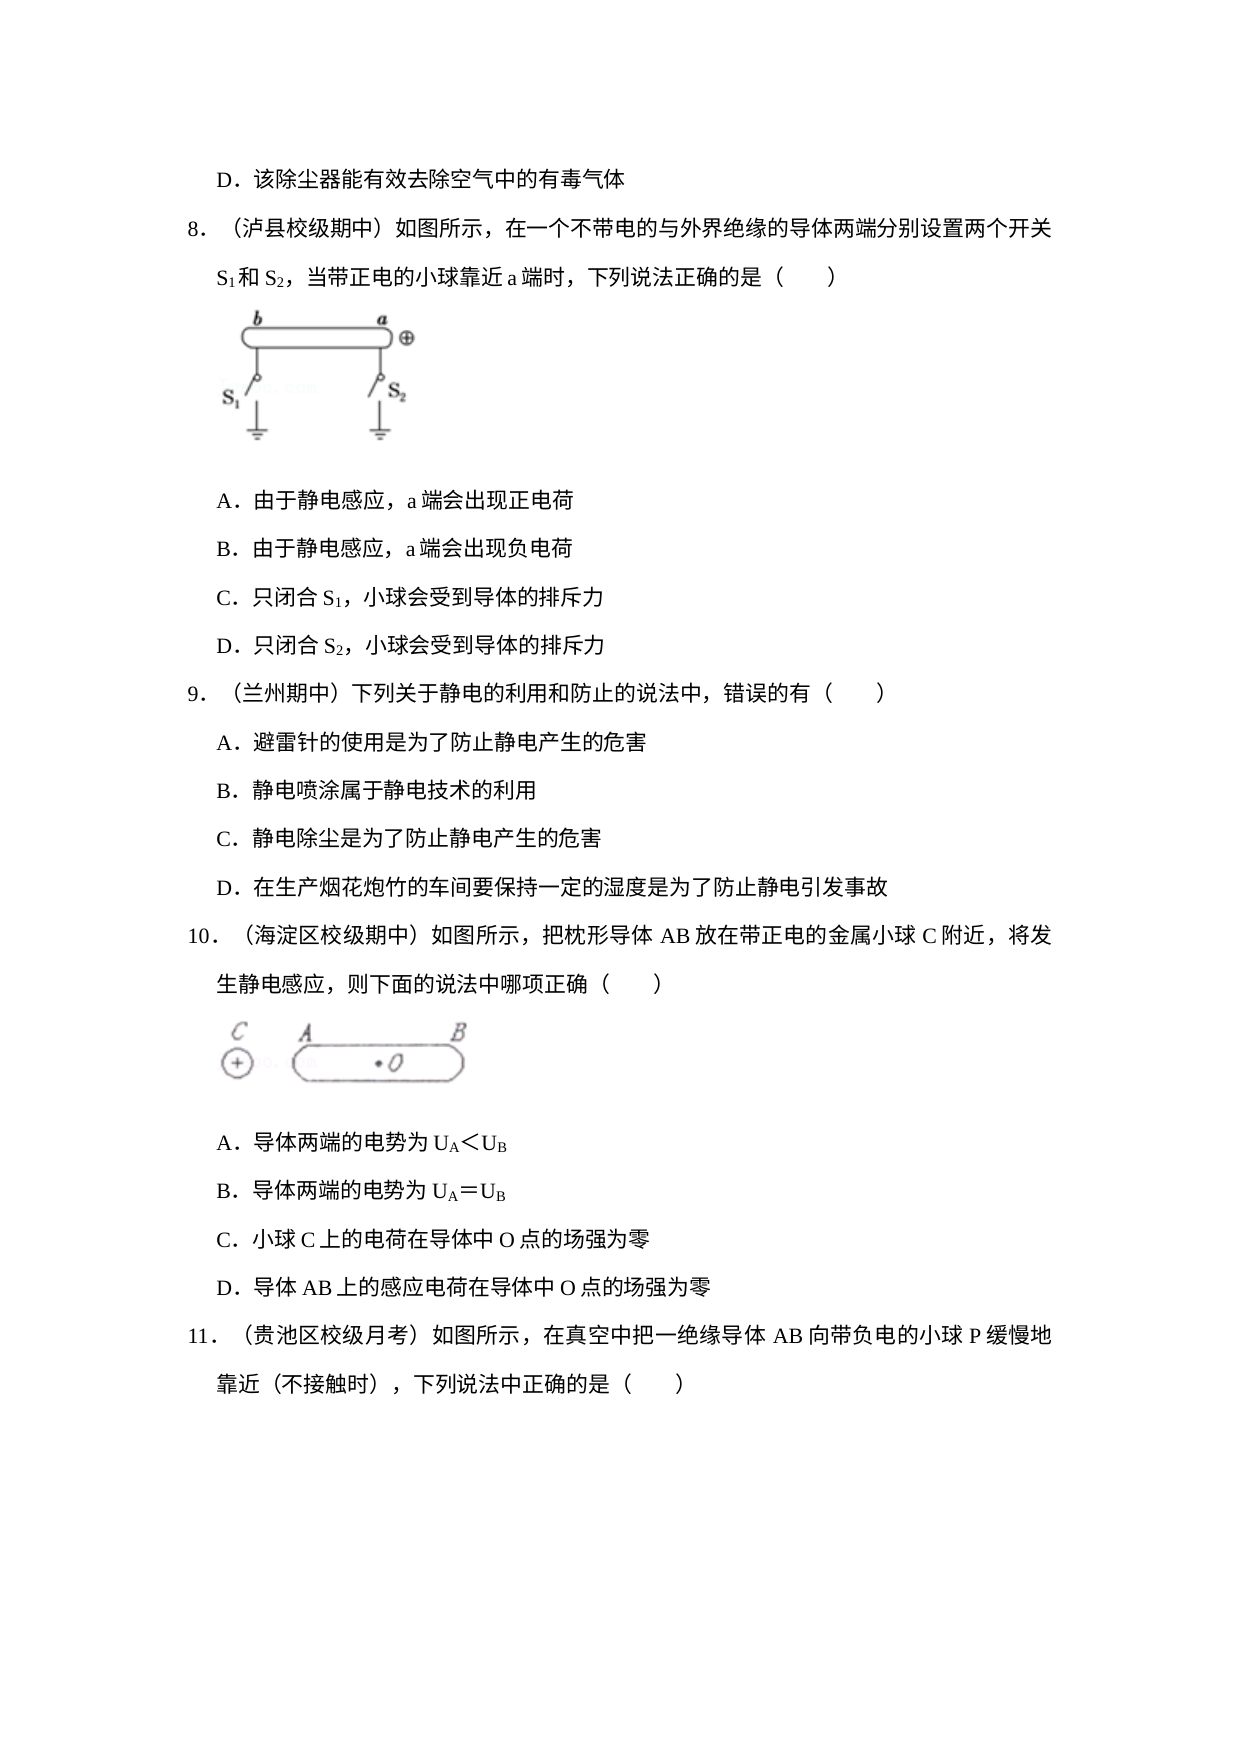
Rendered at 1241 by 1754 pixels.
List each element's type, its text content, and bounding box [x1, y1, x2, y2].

text 8．（泸县校级期中）如图所示，在一个不带电的与外界绝缘的导体两端分别设置两个开关S1和S2，当带正电的小球靠近a端时，下列说法正确的是（ ） [187, 210, 1053, 292]
text D．导体AB上的感应电荷在导体中O点的场强为零 [187, 1270, 1053, 1302]
text 11．（贵池区校级月考）如图所示，在真空中把一绝缘导体AB向带负电的小球P缓慢地靠近（不接触时），下列说法中正确的是（ ） [187, 1318, 1053, 1399]
text 10．（海淀区校级期中）如图所示，把枕形导体AB放在带正电的金属小球C附近，将发生静电感应，则下面的说法中哪项正确（ ） [187, 917, 1053, 999]
text B．导体两端的电势为UA＝UB [187, 1173, 1053, 1206]
text D．该除尘器能有效去除空气中的有毒气体 [187, 162, 1053, 194]
text B．静电喷涂属于静电技术的利用 [187, 772, 1053, 805]
text A．由于静电感应，a端会出现正电荷 [187, 482, 1053, 515]
text C．只闭合S1，小球会受到导体的排斥力 [187, 579, 1053, 612]
picture [216, 1014, 473, 1088]
picture [216, 307, 419, 445]
text D．只闭合S2，小球会受到导体的排斥力 [187, 627, 1053, 660]
text B．由于静电感应，a端会出现负电荷 [187, 531, 1053, 563]
text D．在生产烟花炮竹的车间要保持一定的湿度是为了防止静电引发事故 [187, 869, 1053, 902]
text A．避雷针的使用是为了防止静电产生的危害 [187, 724, 1053, 757]
text 9．（兰州期中）下列关于静电的利用和防止的说法中，错误的有（ ） [187, 676, 1053, 708]
text C．静电除尘是为了防止静电产生的危害 [187, 821, 1053, 853]
text A．导体两端的电势为UA＜UB [187, 1125, 1053, 1157]
text C．小球C上的电荷在导体中O点的场强为零 [187, 1221, 1053, 1254]
